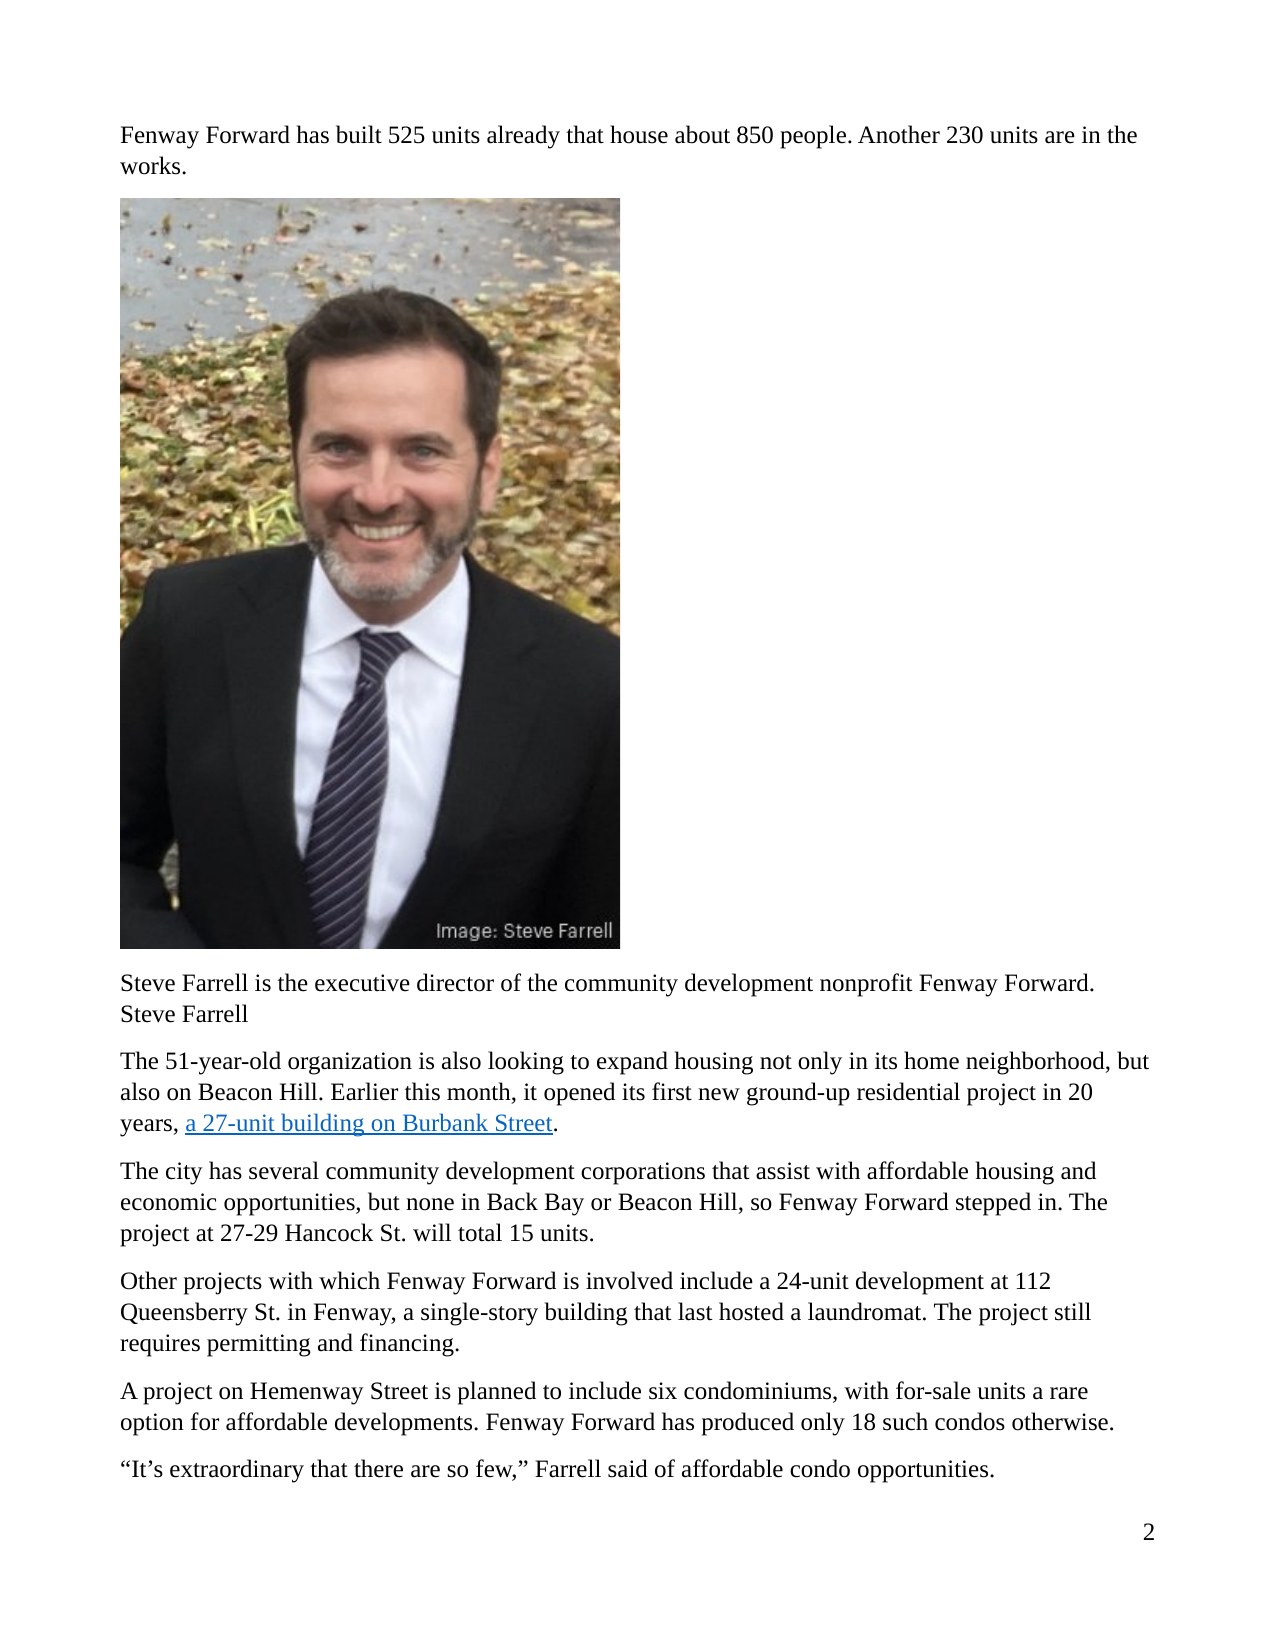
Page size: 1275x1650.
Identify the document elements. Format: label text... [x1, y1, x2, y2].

text A project on Hemenway Street is planned to include six condominiums, with for-sale units a rare option for affordable developments. Fenway Forward has produced only 18 such condos otherwise. [120, 1376, 1155, 1436]
text Fenway Forward has built 525 units already that house about 850 people. Another 230 units are in the works. [120, 120, 1155, 180]
text Steve Farrell is the executive director of the community development nonprofit Fenway Forward. Steve Farrell [120, 968, 1155, 1027]
text The city has several community development corporations that assist with affordable housing and economic opportunities, but none in Back Bay or Beacon Hill, so Fenway Forward stepped in. The project at 27-29 Hancock St. will total 15 units. [120, 1156, 1155, 1247]
text Other projects with which Fenway Forward is involved include a 24-unit development at 112 Queensberry St. in Fenway, a single-story building that last hosted a laundromat. The project still requires permitting and financing. [120, 1266, 1155, 1357]
picture [120, 198, 621, 949]
text “It’s extraordinary that there are so few,” Farrell said of affordable condo opportunities. [120, 1454, 1155, 1483]
text The 51-year-old organization is also looking to expand housing not only in its home neighborhood, but also on Beacon Hill. Earlier this month, it opened its first new ground-up residential project in 20 years, a 27-unit building on Burbank Street. [120, 1046, 1155, 1137]
